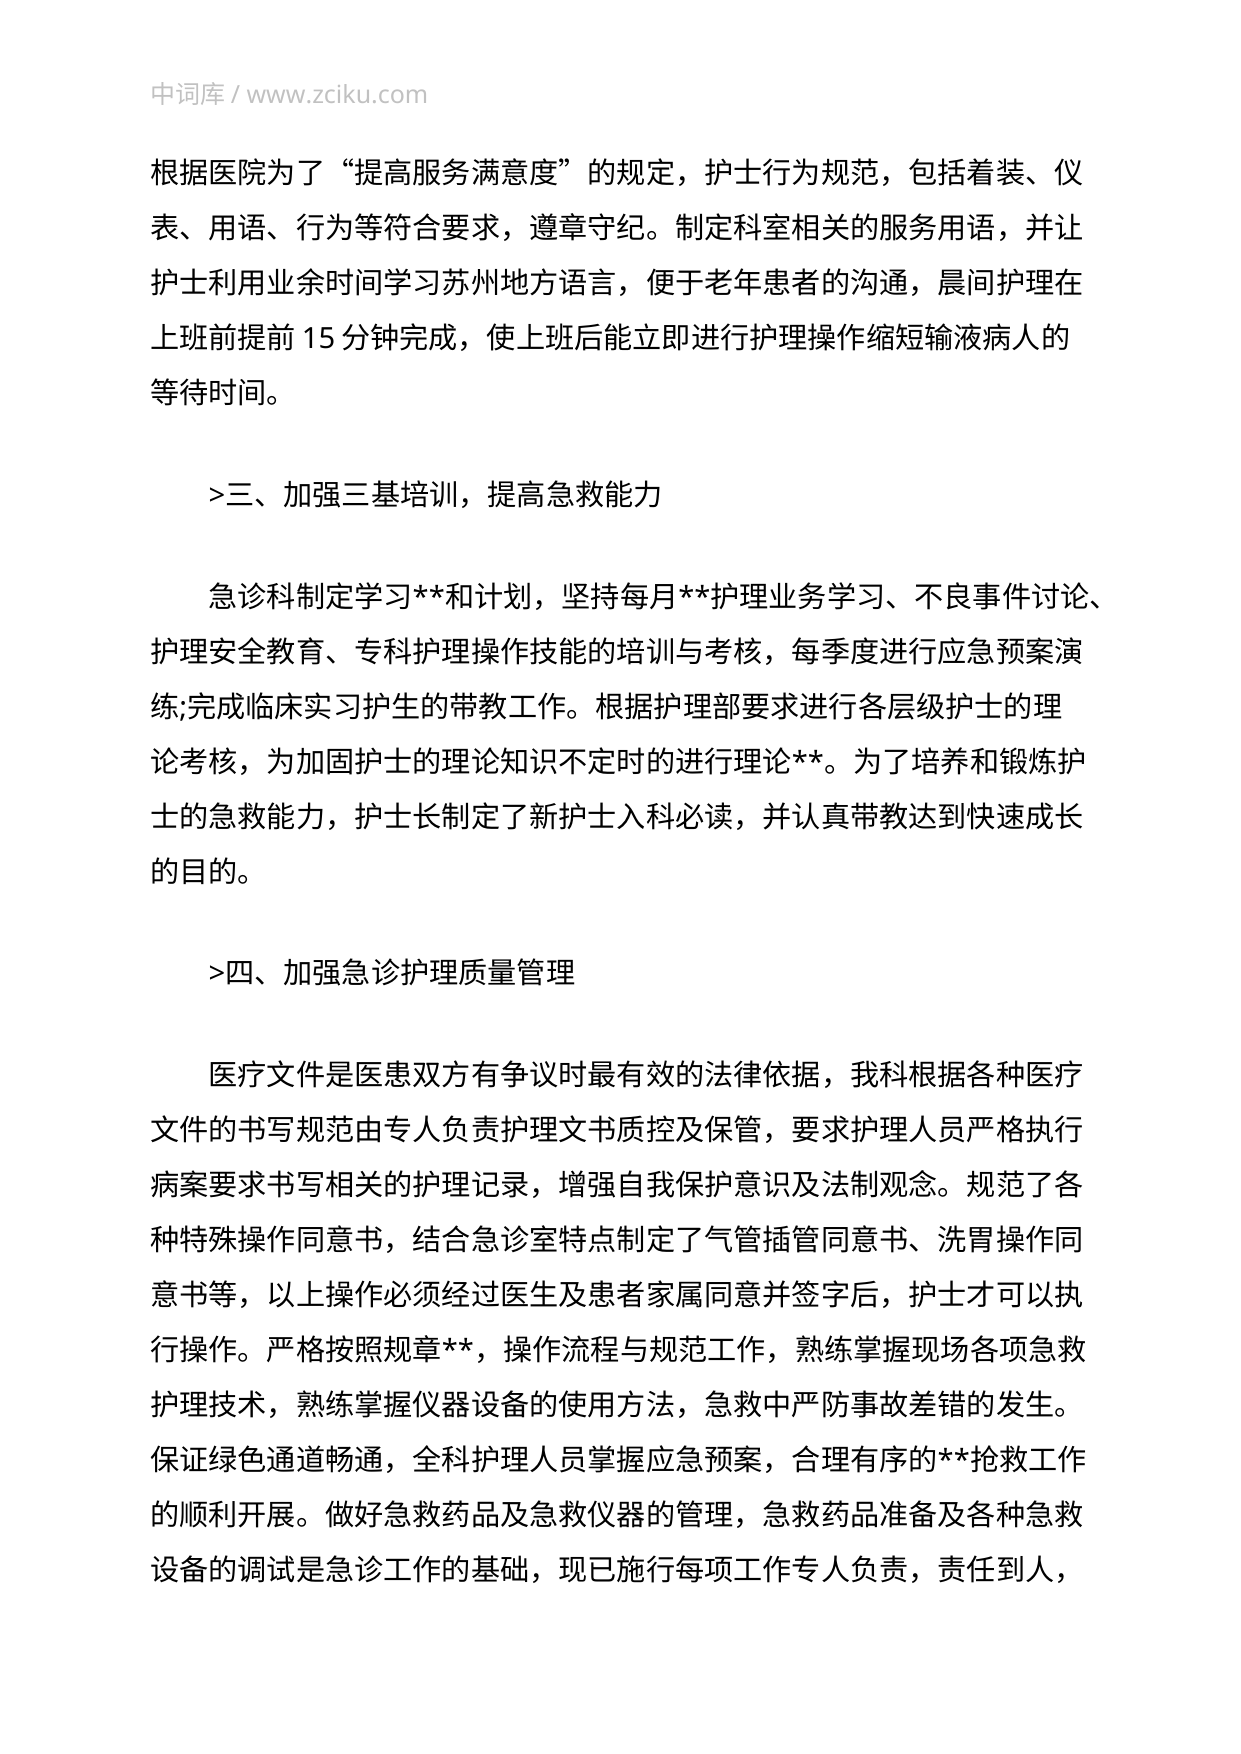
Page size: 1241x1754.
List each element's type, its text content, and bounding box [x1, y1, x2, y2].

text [150, 1052, 1090, 1588]
text >四、加强急诊护理质量管理 [150, 950, 1090, 992]
text >三、加强三基培训，提高急救能力 [150, 471, 1090, 514]
text 急诊科制定学习**和计划，坚持每月**护理业务学习、不良事件讨论、护理安全教育、专科护理操作技能的培训与考核，每季度进行应急预案演练;完成临床实习护生的带教工作。根据护理部要求进行各层级护士的理论考核，为加固护士的理论知识不定时的进行理论**。为了培养和锻炼护士的急救能力，护士长制定了新护士入科必读，并认真带教达到快速成长的目的。 [150, 573, 1090, 891]
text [150, 150, 1090, 412]
